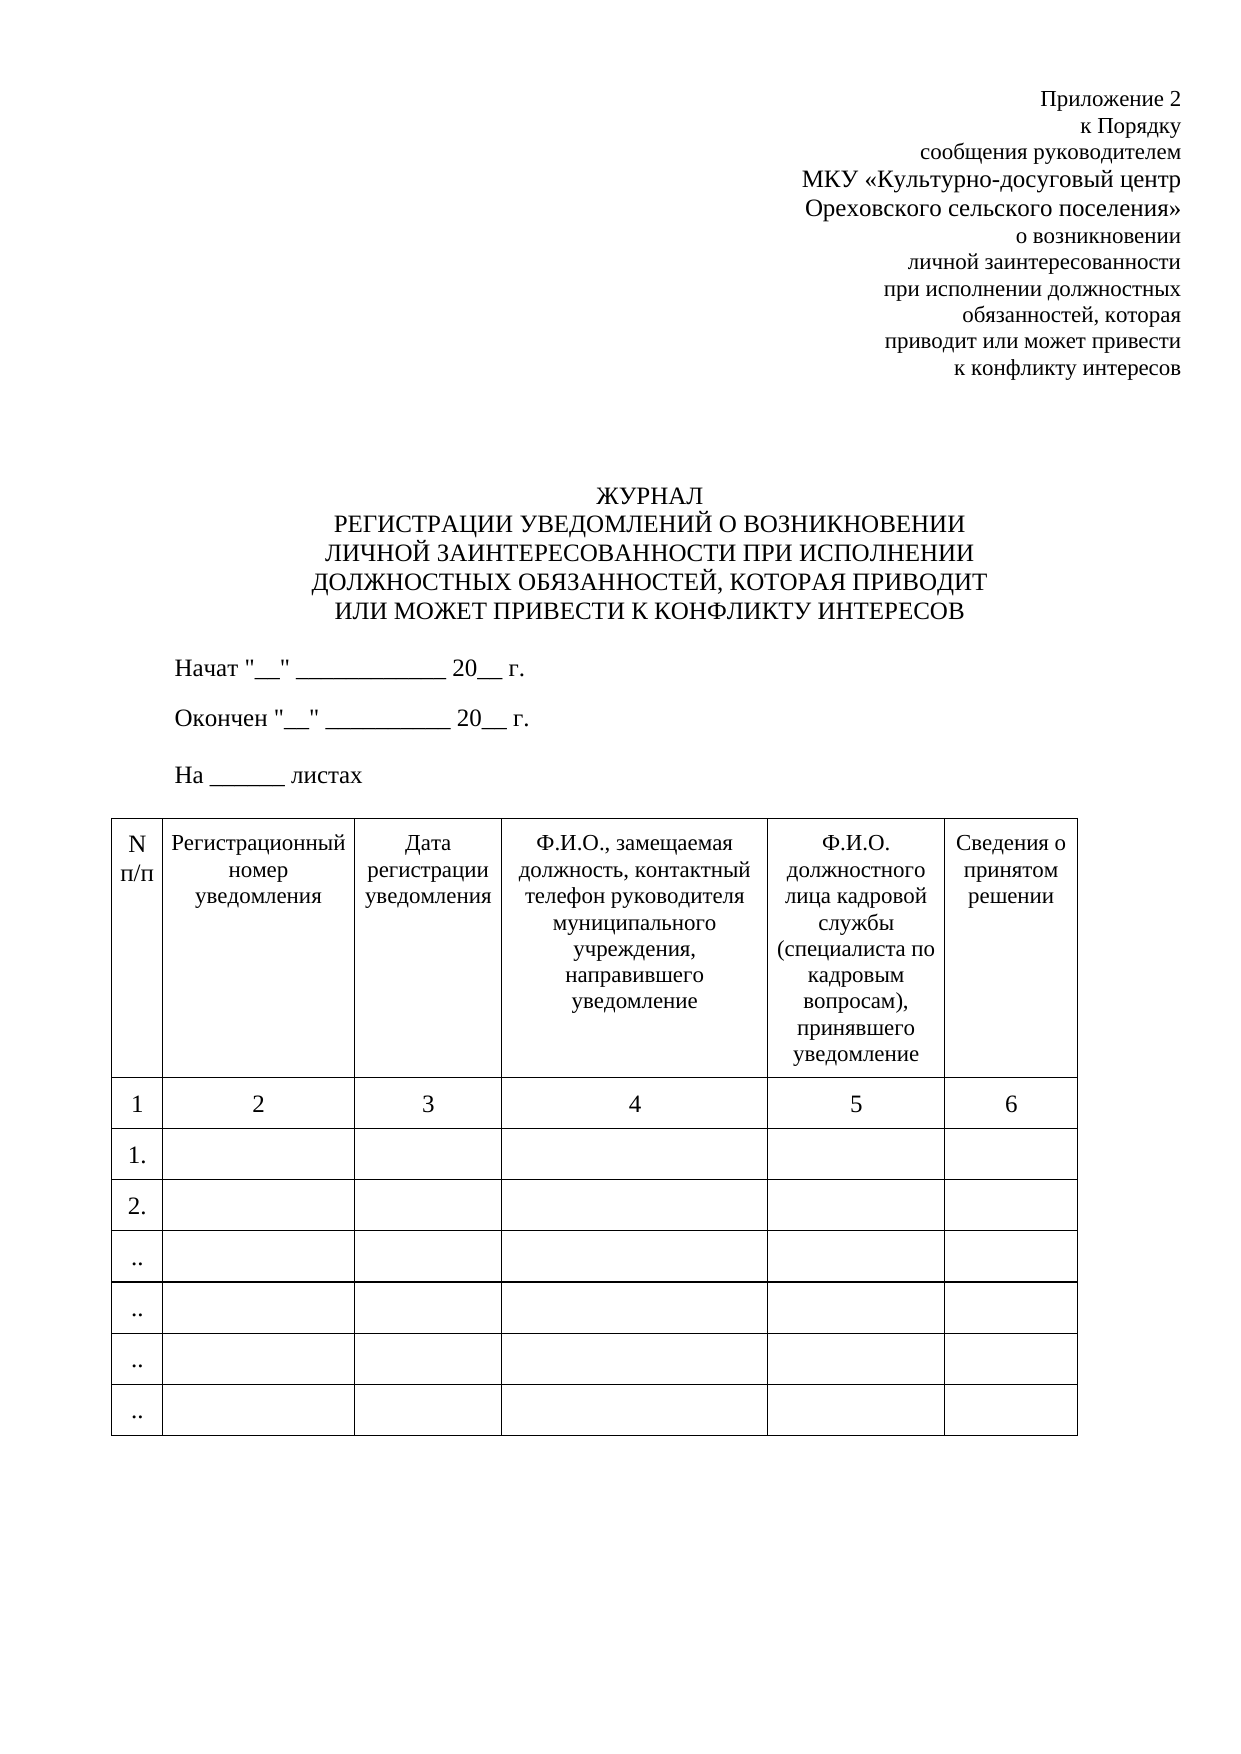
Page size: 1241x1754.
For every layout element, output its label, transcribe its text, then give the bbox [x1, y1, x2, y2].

text обязанностей, которая [118, 301, 1181, 327]
table_cell .. [112, 1283, 162, 1332]
text ЖУРНАЛ [118, 481, 1181, 509]
table_cell [163, 1180, 354, 1230]
table_cell [163, 1385, 354, 1434]
table_cell [355, 1385, 501, 1434]
table_cell [502, 1334, 767, 1383]
text личной заинтересованности [118, 248, 1181, 275]
table_cell [945, 1129, 1077, 1179]
table_cell [945, 1231, 1077, 1281]
text На ______ листах [118, 760, 1181, 789]
table_cell [945, 1334, 1077, 1383]
table_cell [355, 1180, 501, 1230]
text приводит или может привести [118, 327, 1181, 354]
table_cell [768, 1231, 944, 1281]
table_cell [163, 1231, 354, 1281]
table_header N п/п [112, 819, 162, 1077]
table_cell 3 [355, 1078, 501, 1128]
table_cell [768, 1334, 944, 1383]
table_cell [502, 1129, 767, 1179]
table_header Ф.И.О., замещаемая должность, контактный телефон руководителя муниципального учреждения, направившего уведомление [502, 819, 767, 1077]
table_header Ф.И.О. должностного лица кадровой службы (специалиста по кадровым вопросам), принявшего уведомление [768, 819, 944, 1077]
table_cell [355, 1129, 501, 1179]
table_cell 1. [112, 1129, 162, 1179]
table_cell [502, 1180, 767, 1230]
text о возникновении [118, 222, 1181, 248]
table_cell 5 [768, 1078, 944, 1128]
text к конфликту интересов [118, 354, 1181, 380]
table_cell [768, 1129, 944, 1179]
table_cell [768, 1180, 944, 1230]
table_cell .. [112, 1385, 162, 1434]
table_cell [163, 1129, 354, 1179]
table_cell [355, 1283, 501, 1332]
text ДОЛЖНОСТНЫХ ОБЯЗАННОСТЕЙ, КОТОРАЯ ПРИВОДИТ [118, 567, 1181, 596]
table_cell 4 [502, 1078, 767, 1128]
table_cell 1 [112, 1078, 162, 1128]
text Окончен "__" __________ 20__ г. [118, 703, 1181, 732]
table_cell [163, 1283, 354, 1332]
text Приложение 2 [118, 85, 1181, 112]
text МКУ «Культурно-досуговый центр [118, 164, 1181, 193]
text РЕГИСТРАЦИИ УВЕДОМЛЕНИЙ О ВОЗНИКНОВЕНИИ [118, 509, 1181, 538]
table_cell [945, 1283, 1077, 1332]
table_cell [768, 1283, 944, 1332]
text ИЛИ МОЖЕТ ПРИВЕСТИ К КОНФЛИКТУ ИНТЕРЕСОВ [118, 596, 1181, 624]
table_cell [945, 1180, 1077, 1230]
table_cell [163, 1334, 354, 1383]
text Ореховского сельского поселения» [118, 193, 1181, 222]
text при исполнении должностных [118, 275, 1181, 301]
table_cell [355, 1231, 501, 1281]
table_header Регистрационный номер уведомления [163, 819, 354, 1077]
table_cell [502, 1283, 767, 1332]
text Начат "__" ____________ 20__ г. [118, 653, 1181, 682]
table_cell [945, 1385, 1077, 1434]
text к Порядку [118, 112, 1181, 138]
table_cell 2 [163, 1078, 354, 1128]
table_cell [502, 1385, 767, 1434]
text ЛИЧНОЙ ЗАИНТЕРЕСОВАННОСТИ ПРИ ИСПОЛНЕНИИ [118, 538, 1181, 567]
table_cell [502, 1231, 767, 1281]
table_header Сведения о принятом решении [945, 819, 1077, 1077]
table_cell .. [112, 1334, 162, 1383]
table_cell .. [112, 1231, 162, 1281]
text сообщения руководителем [118, 138, 1181, 164]
table_cell 6 [945, 1078, 1077, 1128]
table_cell [768, 1385, 944, 1434]
table_cell 2. [112, 1180, 162, 1230]
table_cell [355, 1334, 501, 1383]
table_header Дата регистрации уведомления [355, 819, 501, 1077]
